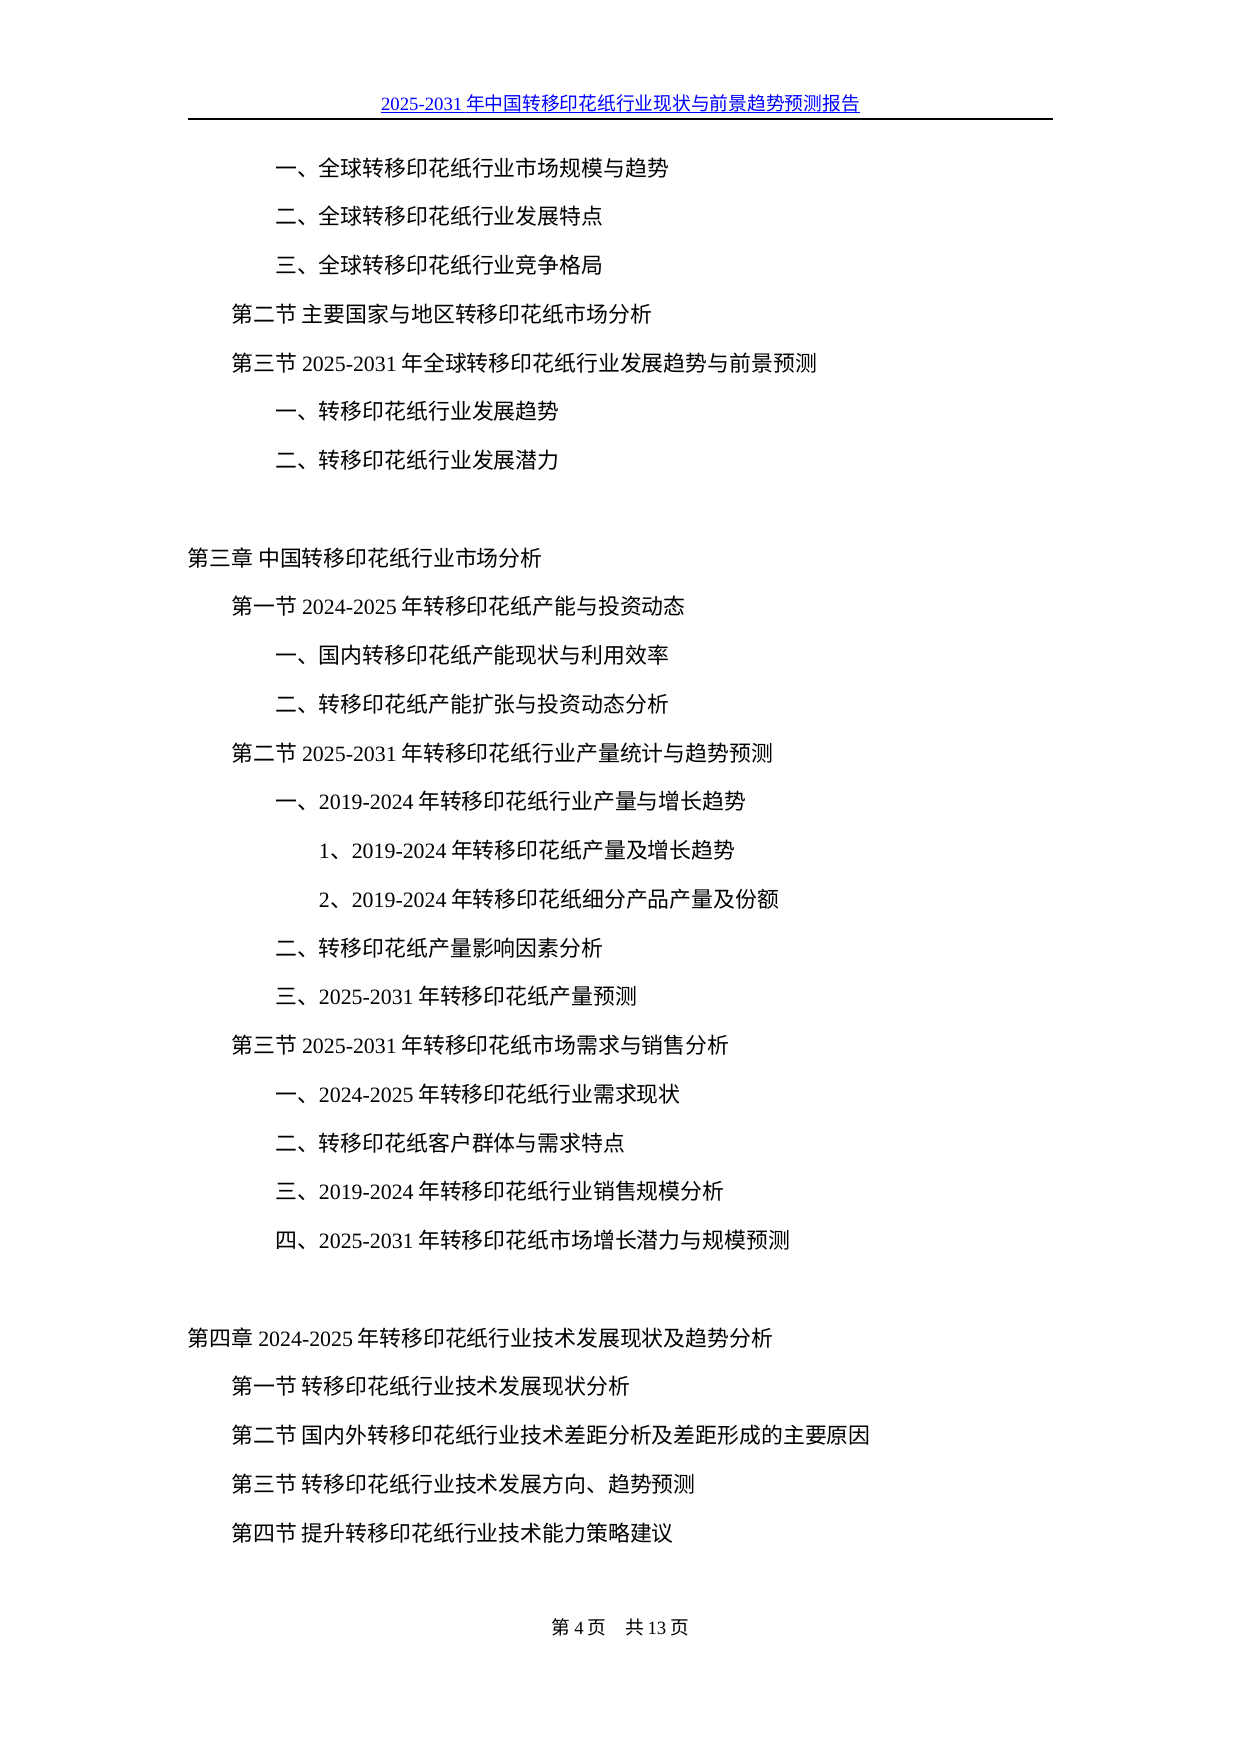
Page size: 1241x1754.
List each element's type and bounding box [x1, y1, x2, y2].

text [187, 150, 1053, 1548]
